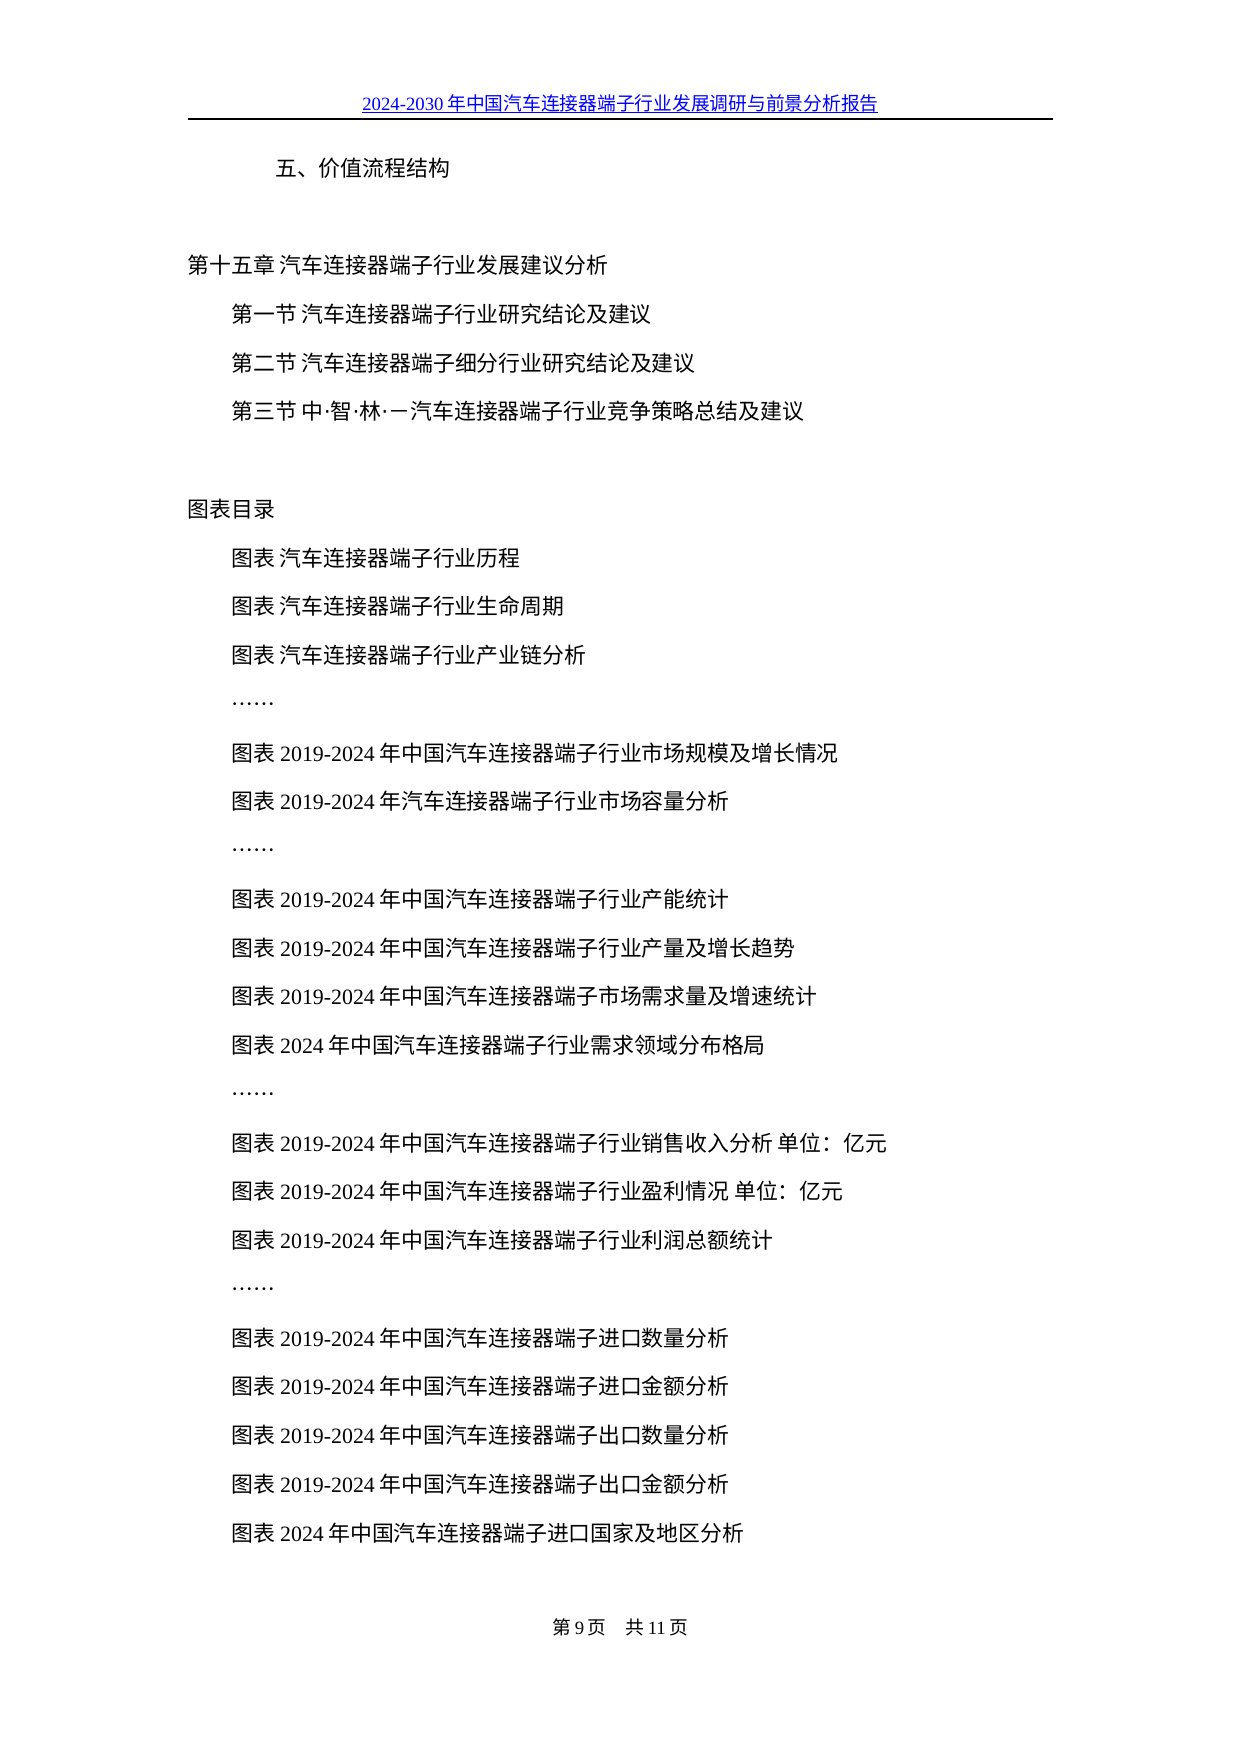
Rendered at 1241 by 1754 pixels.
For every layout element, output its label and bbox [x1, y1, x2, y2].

text [187, 150, 1053, 1548]
